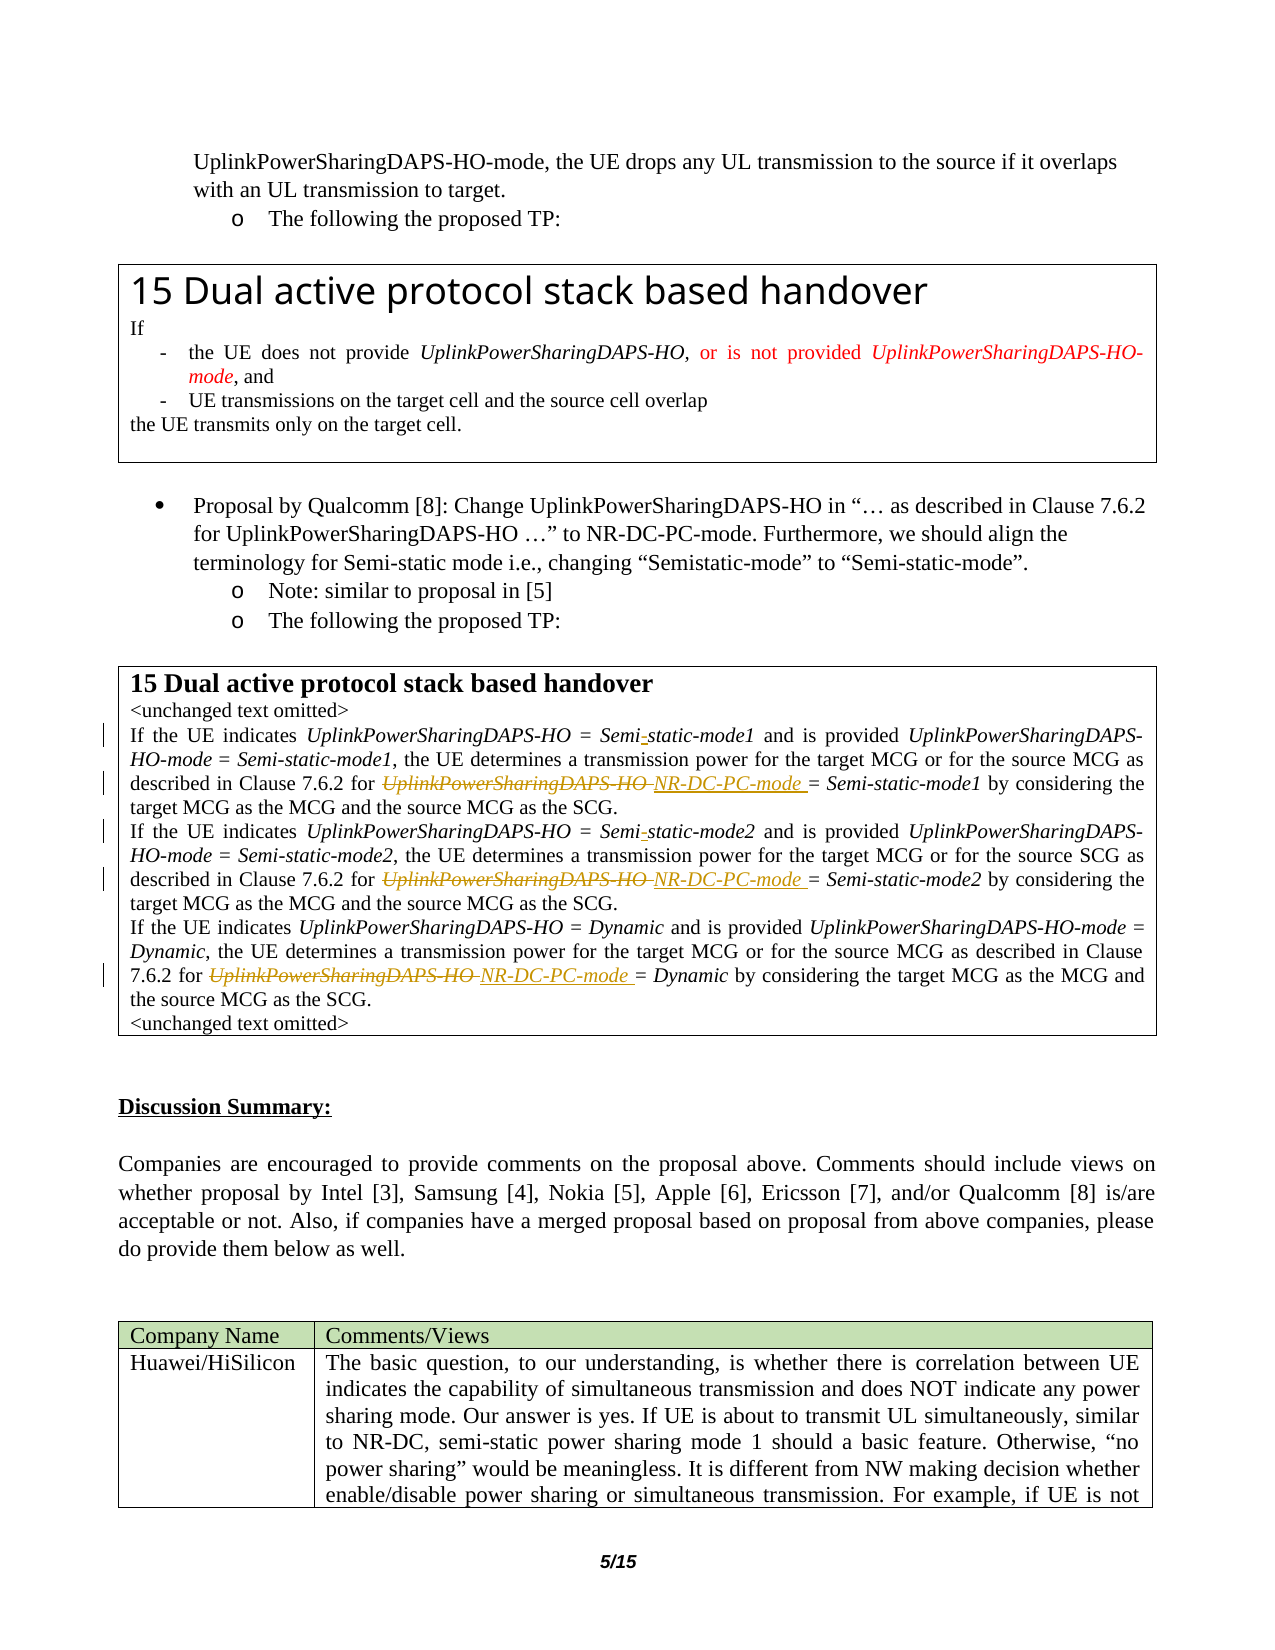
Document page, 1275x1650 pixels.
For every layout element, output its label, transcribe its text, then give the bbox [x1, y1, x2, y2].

text Discussion Summary: [118, 1093, 1157, 1119]
list Note: similar to proposal in [5] [231, 577, 1157, 605]
list The following the proposed TP: [231, 607, 1157, 636]
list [156, 148, 1157, 202]
table_header Comments/Views [315, 1322, 1152, 1348]
table_cell Huawei/HiSilicon [119, 1349, 314, 1507]
table_header 15 Dual active protocol stack based handover <unchanged text omitted> If the UE indicates UplinkPowerSharingDAPS-HO = Semistatic-mode1 and is provided UplinkPowerSharingDAPS-HO-mode = Semi-static-mode1, the UE determines a transmission power for the target MCG or for the source MCG as described in Clause 7.6.2 for = Semi-static-mode1 by considering the target MCG as the MCG and the source MCG as the SCG. If the UE indicates UplinkPowerSharingDAPS-HO = Semistatic-mode2 and is provided UplinkPowerSharingDAPS-HO-mode = Semi-static-mode2, the UE determines a transmission power for the target MCG or for the source SCG as described in Clause 7.6.2 for = Semi-static-mode2 by considering the target MCG as the MCG and the source MCG as the SCG. If the UE indicates UplinkPowerSharingDAPS-HO = Dynamic and is provided UplinkPowerSharingDAPS-HO-mode = Dynamic, the UE determines a transmission power for the target MCG or for the source MCG as described in Clause 7.6.2 for = Dynamic by considering the target MCG as the MCG and the source MCG as the SCG. <unchanged text omitted> [119, 667, 1156, 1035]
text Companies are encouraged to provide comments on the proposal above. Comments should include views on whether proposal by Intel [3], Samsung [4], Nokia [5], Apple [6], Ericsson [7], and/or Qualcomm [8] is/are acceptable or not. Also, if companies have a merged proposal based on proposal from above companies, please do provide them below as well. [118, 1150, 1157, 1262]
table_header 15 Dual active protocol stack based handover If - the UE does not provide UplinkPowerSharingDAPS-HO, or is not provided UplinkPowerSharingDAPS-HO-mode, and - UE transmissions on the target cell and the source cell overlap the UE transmits only on the target cell. [119, 265, 1156, 462]
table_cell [315, 1349, 1152, 1507]
table_header Company Name [119, 1322, 314, 1348]
list Proposal by Qualcomm [8]: Change UplinkPowerSharingDAPS-HO in “… as described in Clause 7.6.2 for UplinkPowerSharingDAPS-HO …” to NR-DC-PC-mode. Furthermore, we should align the terminology for Semi-static mode i.e., changing “Semistatic-mode” to “Semi-static-mode”. [156, 492, 1157, 575]
list The following the proposed TP: [231, 204, 1157, 233]
